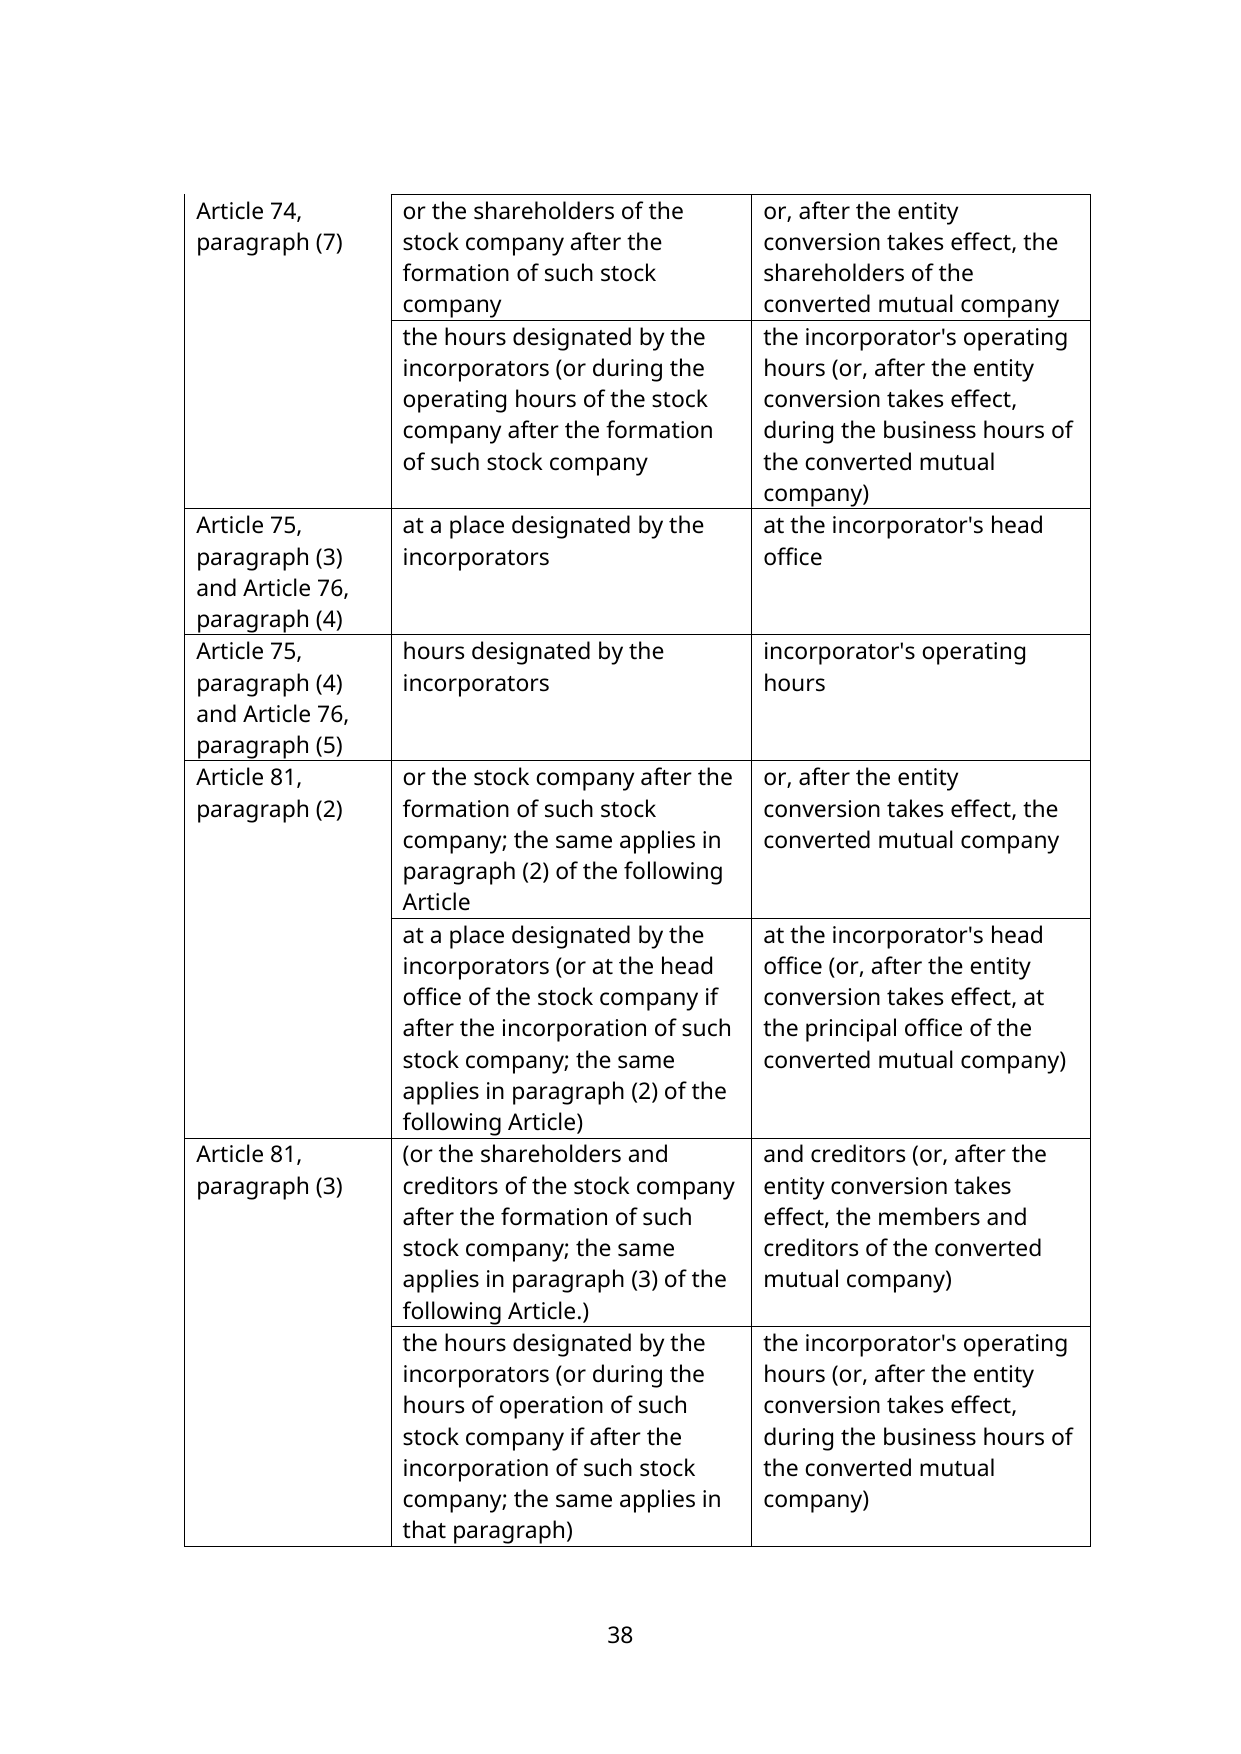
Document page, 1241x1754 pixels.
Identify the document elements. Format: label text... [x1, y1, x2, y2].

table_cell [185, 1326, 391, 1546]
table_cell or, after the entity conversion takes effect, the converted mutual company [752, 761, 1090, 918]
table_cell (or the shareholders and creditors of the stock company after the formation of such stock company; the same applies in paragraph (3) of the following Article.) [392, 1139, 751, 1326]
table_cell Article 74, paragraph (7) [185, 194, 391, 320]
table_cell at a place designated by the incorporators [392, 509, 751, 634]
table_cell Article 81, paragraph (2) [185, 761, 391, 918]
table_cell or the stock company after the formation of such stock company; the same applies in paragraph (2) of the following Article [392, 761, 751, 918]
table_cell at the incorporator's head office (or, after the entity conversion takes effect, at the principal office of the converted mutual company) [752, 919, 1090, 1137]
table_cell the hours designated by the incorporators (or during the operating hours of the stock company after the formation of such stock company [392, 321, 751, 508]
table_cell at the incorporator's head office [752, 509, 1090, 634]
table_cell or, after the entity conversion takes effect, the shareholders of the converted mutual company [752, 195, 1090, 320]
table_cell and creditors (or, after the entity conversion takes effect, the members and creditors of the converted mutual company) [752, 1139, 1090, 1326]
table_cell [185, 918, 391, 1137]
table_cell incorporator's operating hours [752, 635, 1090, 760]
table_cell Article 81, paragraph (3) [185, 1139, 391, 1326]
table_cell the incorporator's operating hours (or, after the entity conversion takes effect, during the business hours of the converted mutual company) [752, 321, 1090, 508]
table_cell Article 75, paragraph (4) and Article 76, paragraph (5) [185, 635, 391, 760]
table_cell or the shareholders of the stock company after the formation of such stock company [392, 195, 751, 320]
table_cell the incorporator's operating hours (or, after the entity conversion takes effect, during the business hours of the converted mutual company) [752, 1327, 1090, 1546]
table_cell the hours designated by the incorporators (or during the hours of operation of such stock company if after the incorporation of such stock company; the same applies in that paragraph) [392, 1327, 751, 1546]
table_cell at a place designated by the incorporators (or at the head office of the stock company if after the incorporation of such stock company; the same applies in paragraph (2) of the following Article) [392, 919, 751, 1137]
table_cell Article 75, paragraph (3) and Article 76, paragraph (4) [185, 509, 391, 634]
table_cell hours designated by the incorporators [392, 635, 751, 760]
table_cell [185, 320, 391, 508]
